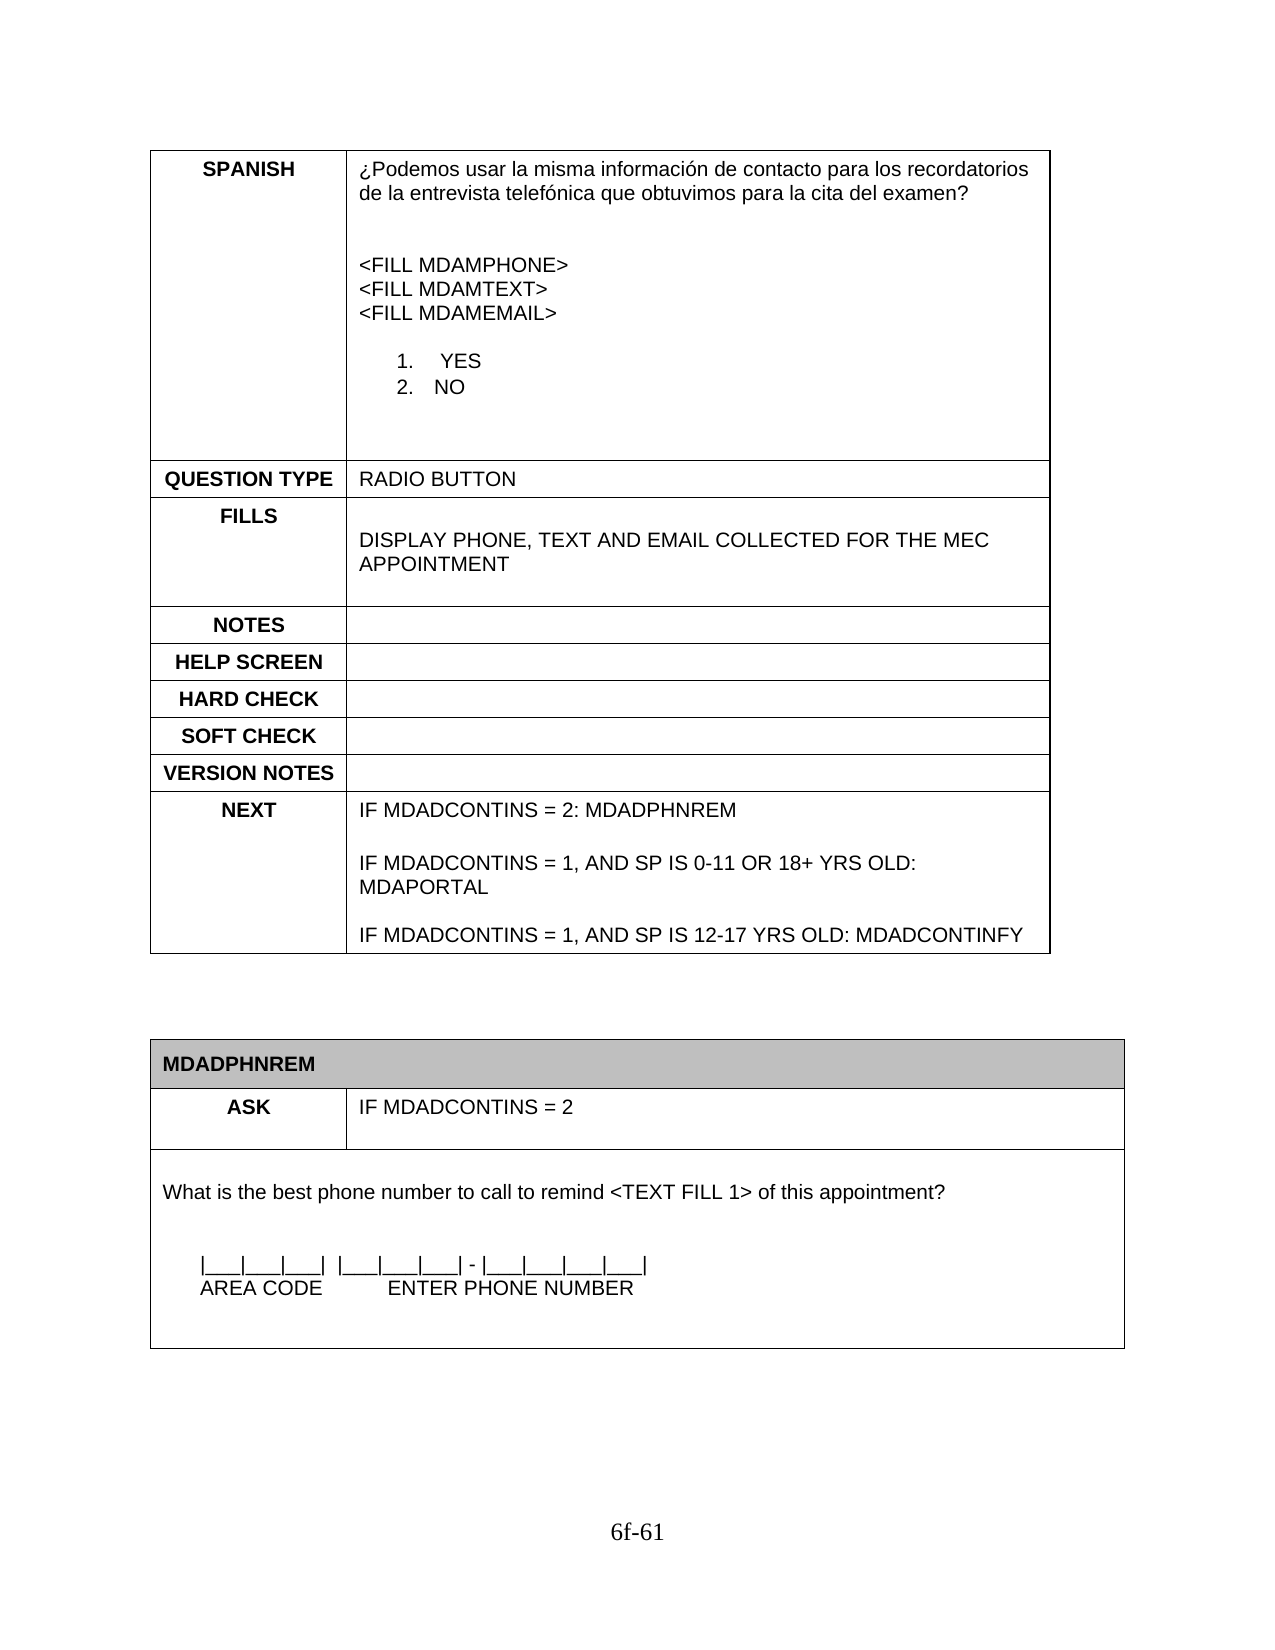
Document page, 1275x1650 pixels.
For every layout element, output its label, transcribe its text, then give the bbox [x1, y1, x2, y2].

table_cell DISPLAY PHONE, TEXT AND EMAIL COLLECTED FOR THE MEC APPOINTMENT [347, 498, 1049, 606]
table_cell [347, 718, 1049, 754]
table_cell [347, 644, 1049, 680]
table_cell NOTES [151, 607, 346, 643]
table_cell SPANISH [151, 151, 346, 459]
table_cell SOFT CHECK [151, 718, 346, 754]
table_cell What is the best phone number to call to remind <TEXT FILL 1> of this appointment? |___|___|___| |___|___|___| - |___|___|___|___| AREA CODE ENTER PHONE NUMBER [151, 1150, 1124, 1348]
table_cell NEXT [151, 792, 346, 953]
table_cell ¿Podemos usar la misma información de contacto para los recordatorios de la entrevista telefónica que obtuvimos para la cita del examen? <FILL MDAMPHONE> <FILL MDAMTEXT> <FILL MDAMEMAIL> YES NO [347, 151, 1049, 459]
table_cell QUESTION TYPE [151, 461, 346, 497]
table_cell [347, 681, 1049, 717]
table_cell FILLS [151, 498, 346, 606]
table_cell IF MDADCONTINS = 2: MDADPHNREM IF MDADCONTINS = 1, AND SP IS 0-11 OR 18+ YRS OLD: MDAPORTAL IF MDADCONTINS = 1, AND SP IS 12-17 YRS OLD: MDADCONTINFY [347, 792, 1049, 953]
table_cell HELP SCREEN [151, 644, 346, 680]
table_cell [347, 755, 1049, 791]
table_header MDADPHNREM [151, 1040, 1124, 1088]
table_cell IF MDADCONTINS = 2 [347, 1089, 1124, 1149]
table_cell HARD CHECK [151, 681, 346, 717]
table_cell [347, 607, 1049, 643]
table_cell VERSION NOTES [151, 755, 346, 791]
table_cell ASK [151, 1089, 346, 1149]
table_cell RADIO BUTTON [347, 461, 1049, 497]
